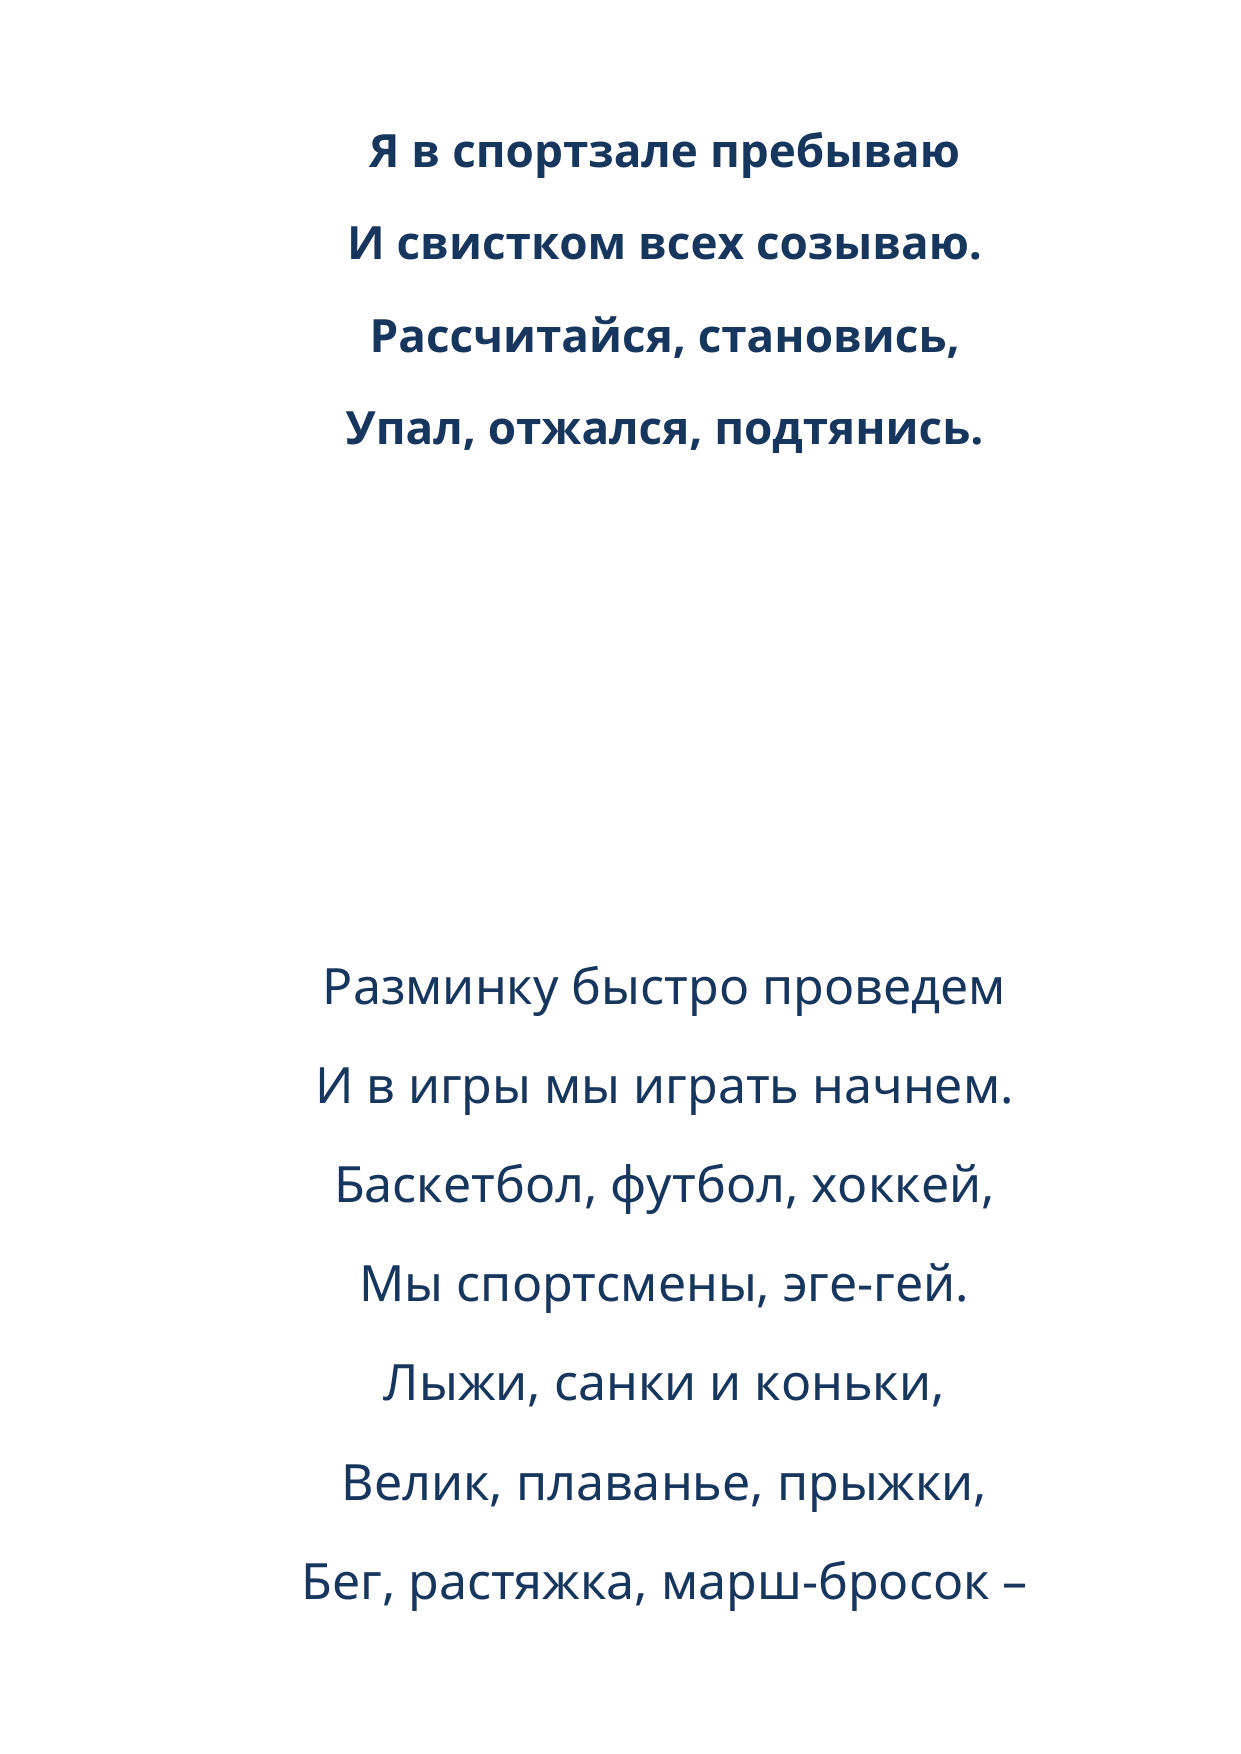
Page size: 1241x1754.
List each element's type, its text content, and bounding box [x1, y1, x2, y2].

text Рассчитайся, становись, [177, 303, 1152, 366]
text И свистком всех созываю. [177, 211, 1152, 273]
text Бег, растяжка, марш-бросок – [177, 1546, 1152, 1614]
text Баскетбол, футбол, хоккей, [177, 1149, 1152, 1217]
text Лыжи, санки и коньки, [177, 1347, 1152, 1415]
text Велик, плаванье, прыжки, [177, 1446, 1152, 1514]
text Мы спортсмены, эге-гей. [177, 1248, 1152, 1316]
text И в игры мы играть начнем. [177, 1050, 1152, 1118]
text Я в спортзале пребываю [177, 118, 1152, 181]
text Упал, отжался, подтянись. [177, 396, 1152, 458]
text Разминку быстро проведем [177, 951, 1152, 1019]
